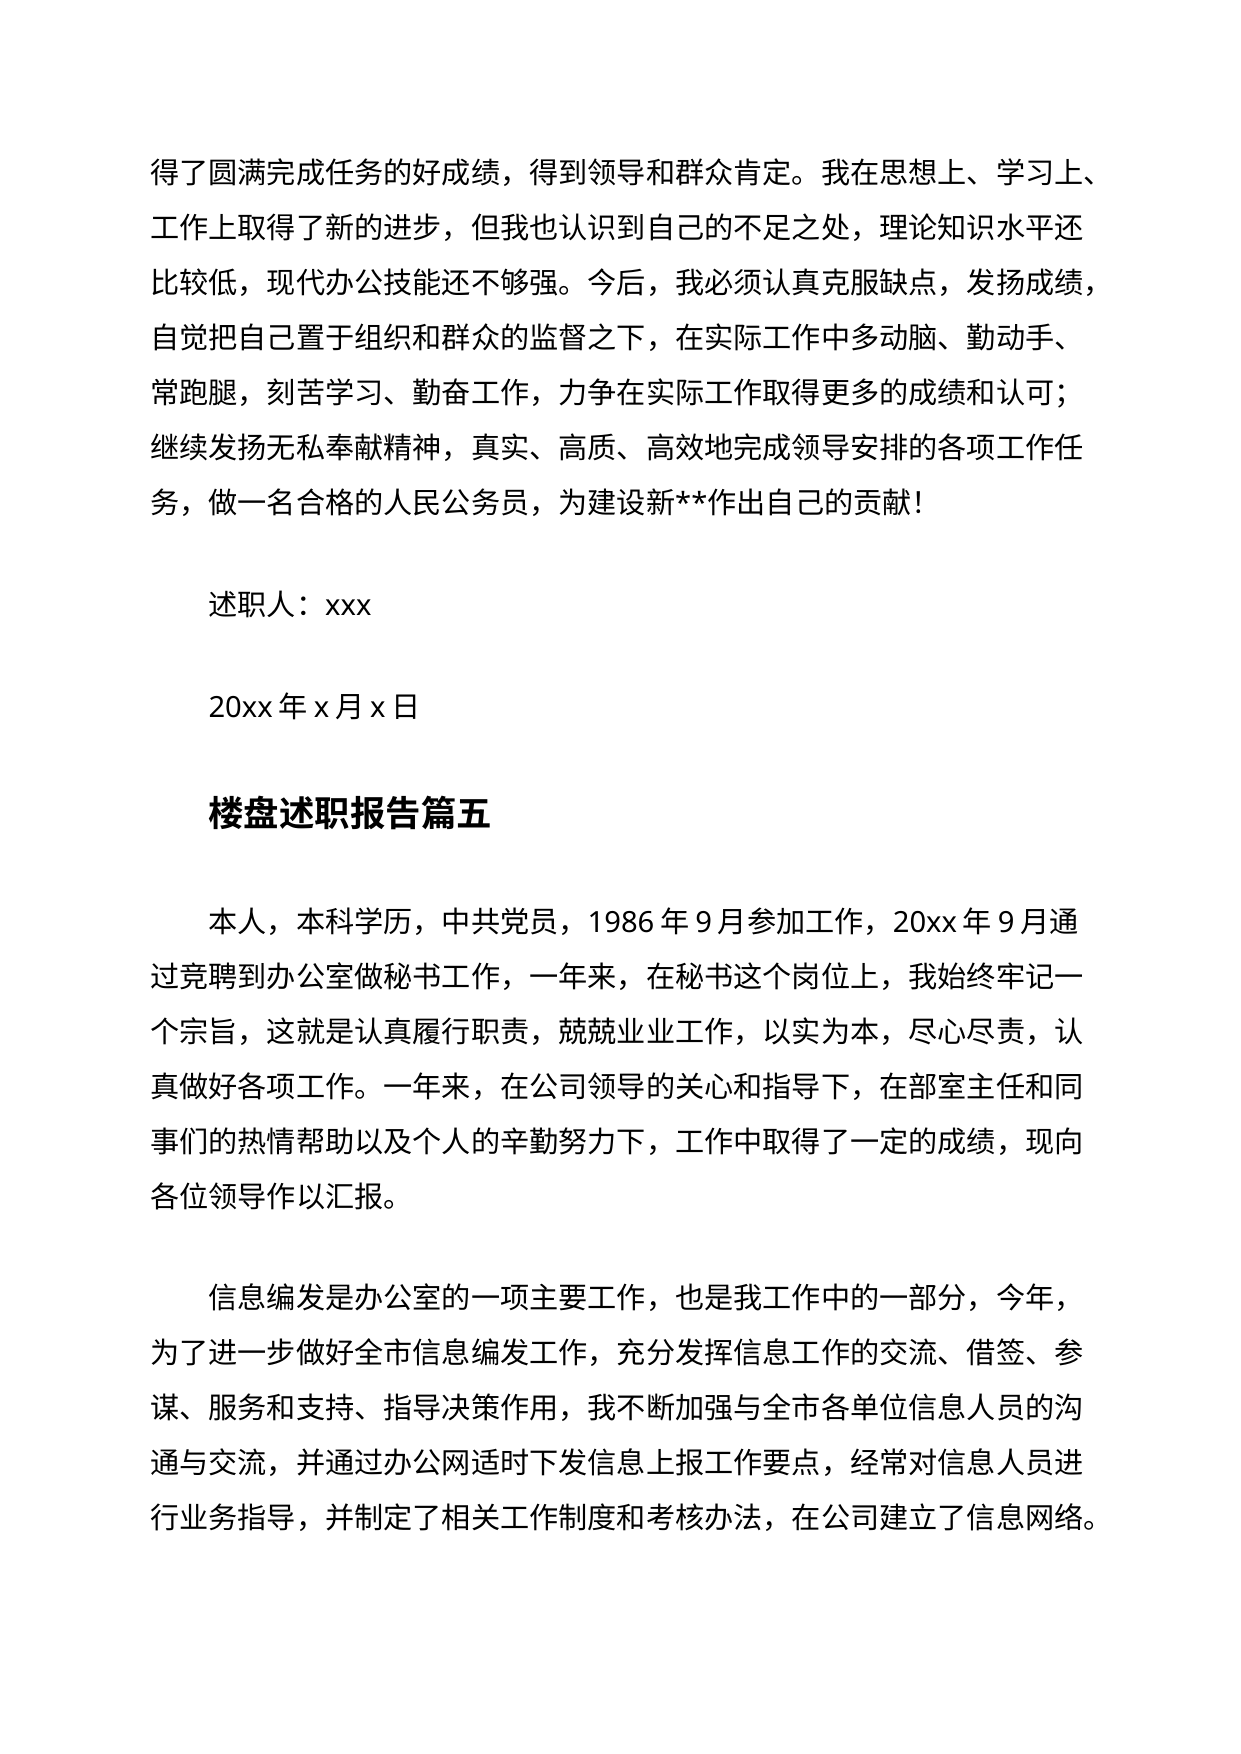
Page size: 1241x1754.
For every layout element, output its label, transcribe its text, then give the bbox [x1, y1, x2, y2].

text 信息编发是办公室的一项主要工作，也是我工作中的一部分，今年，为了进一步做好全市信息编发工作，充分发挥信息工作的交流、借签、参谋、服务和支持、指导决策作用，我不断加强与全市各单位信息人员的沟通与交流，并通过办公网适时下发信息上报工作要点，经常对信息人员进行业务指导，并制定了相关工作制度和考核办法，在公司建立了信息网络。 [150, 1275, 1090, 1537]
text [150, 150, 1090, 522]
text 楼盘述职报告篇五 [150, 785, 1090, 837]
text 20xx年x月x日 [150, 683, 1090, 726]
text 本人，本科学历，中共党员，1986年9月参加工作，20xx年9月通过竞聘到办公室做秘书工作，一年来，在秘书这个岗位上，我始终牢记一个宗旨，这就是认真履行职责，兢兢业业工作，以实为本，尽心尽责，认真做好各项工作。一年来，在公司领导的关心和指导下，在部室主任和同事们的热情帮助以及个人的辛勤努力下，工作中取得了一定的成绩，现向各位领导作以汇报。 [150, 899, 1090, 1216]
text 述职人：xxx [150, 581, 1090, 624]
